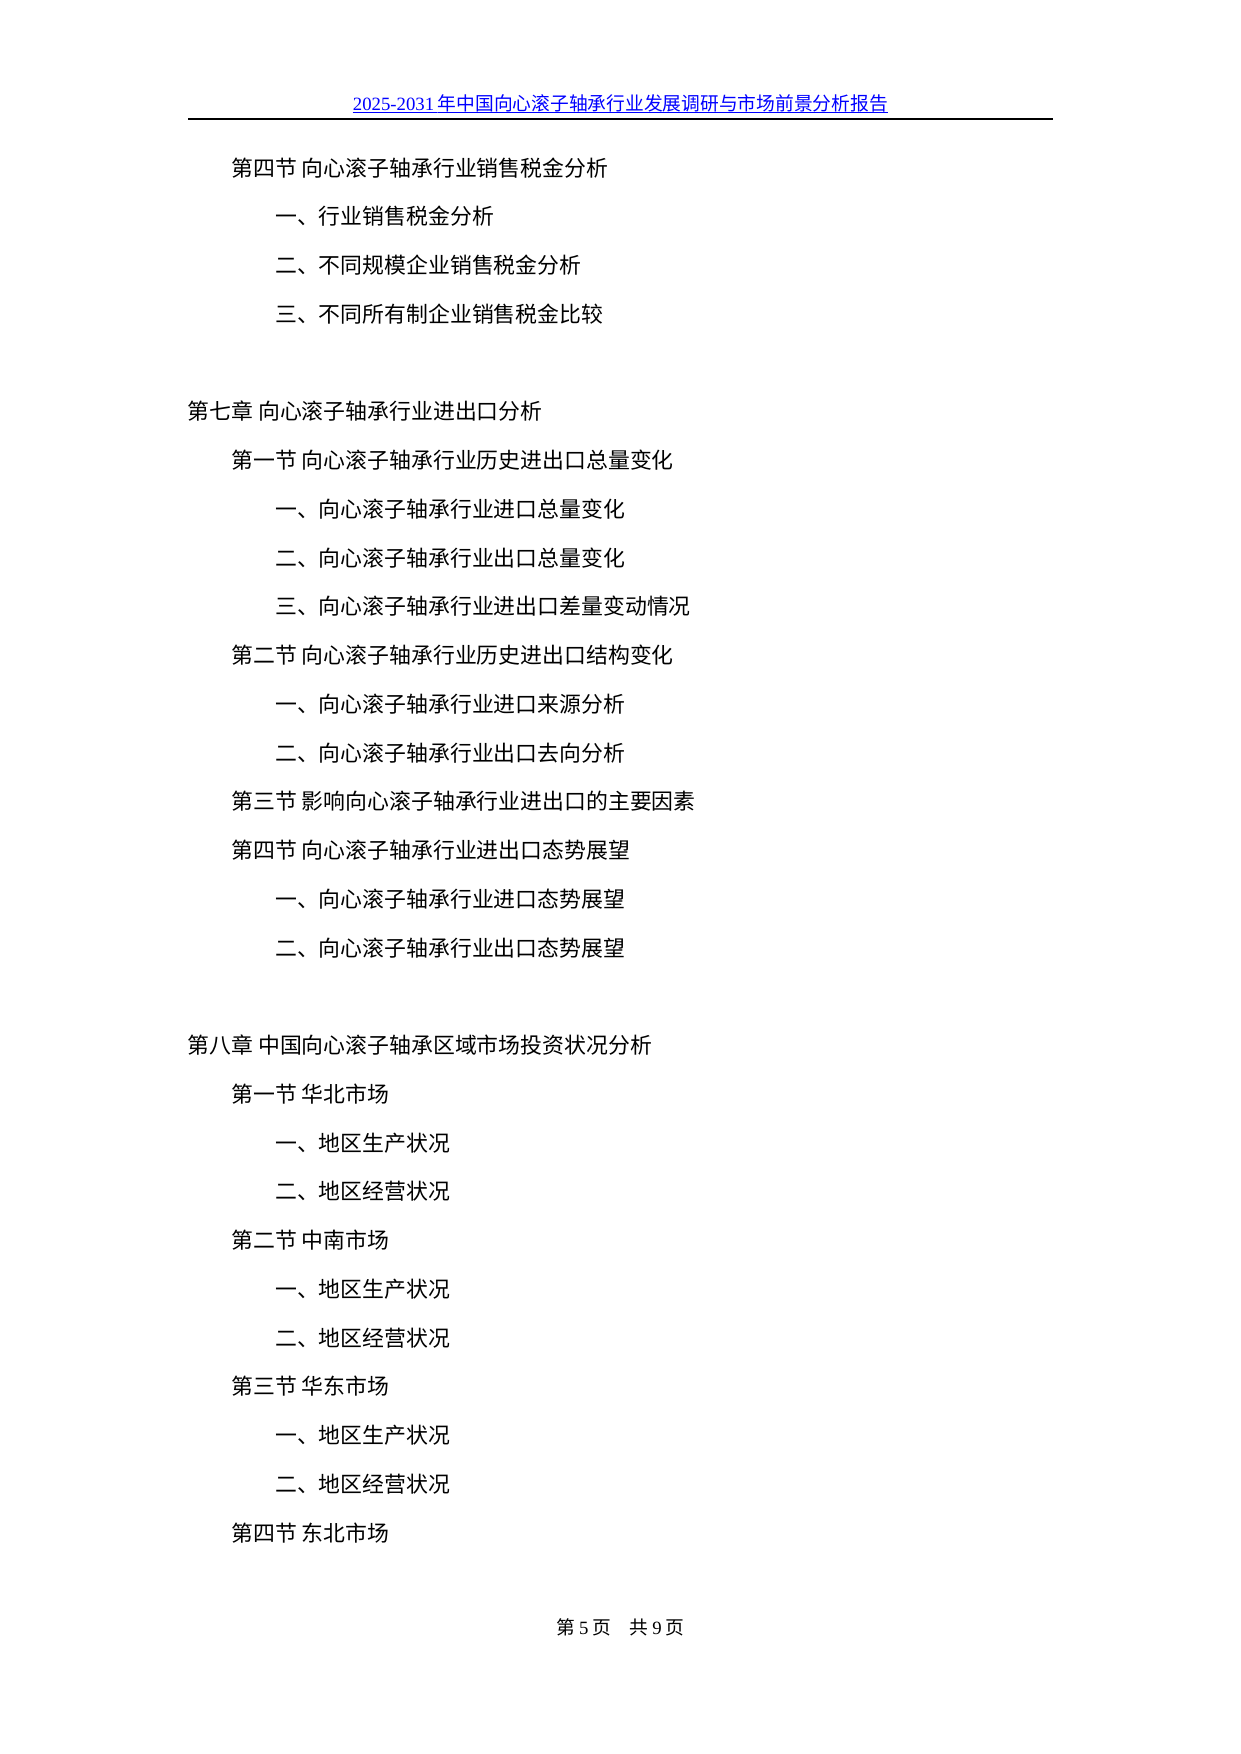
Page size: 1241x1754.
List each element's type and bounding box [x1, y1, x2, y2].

text [187, 150, 1053, 1548]
